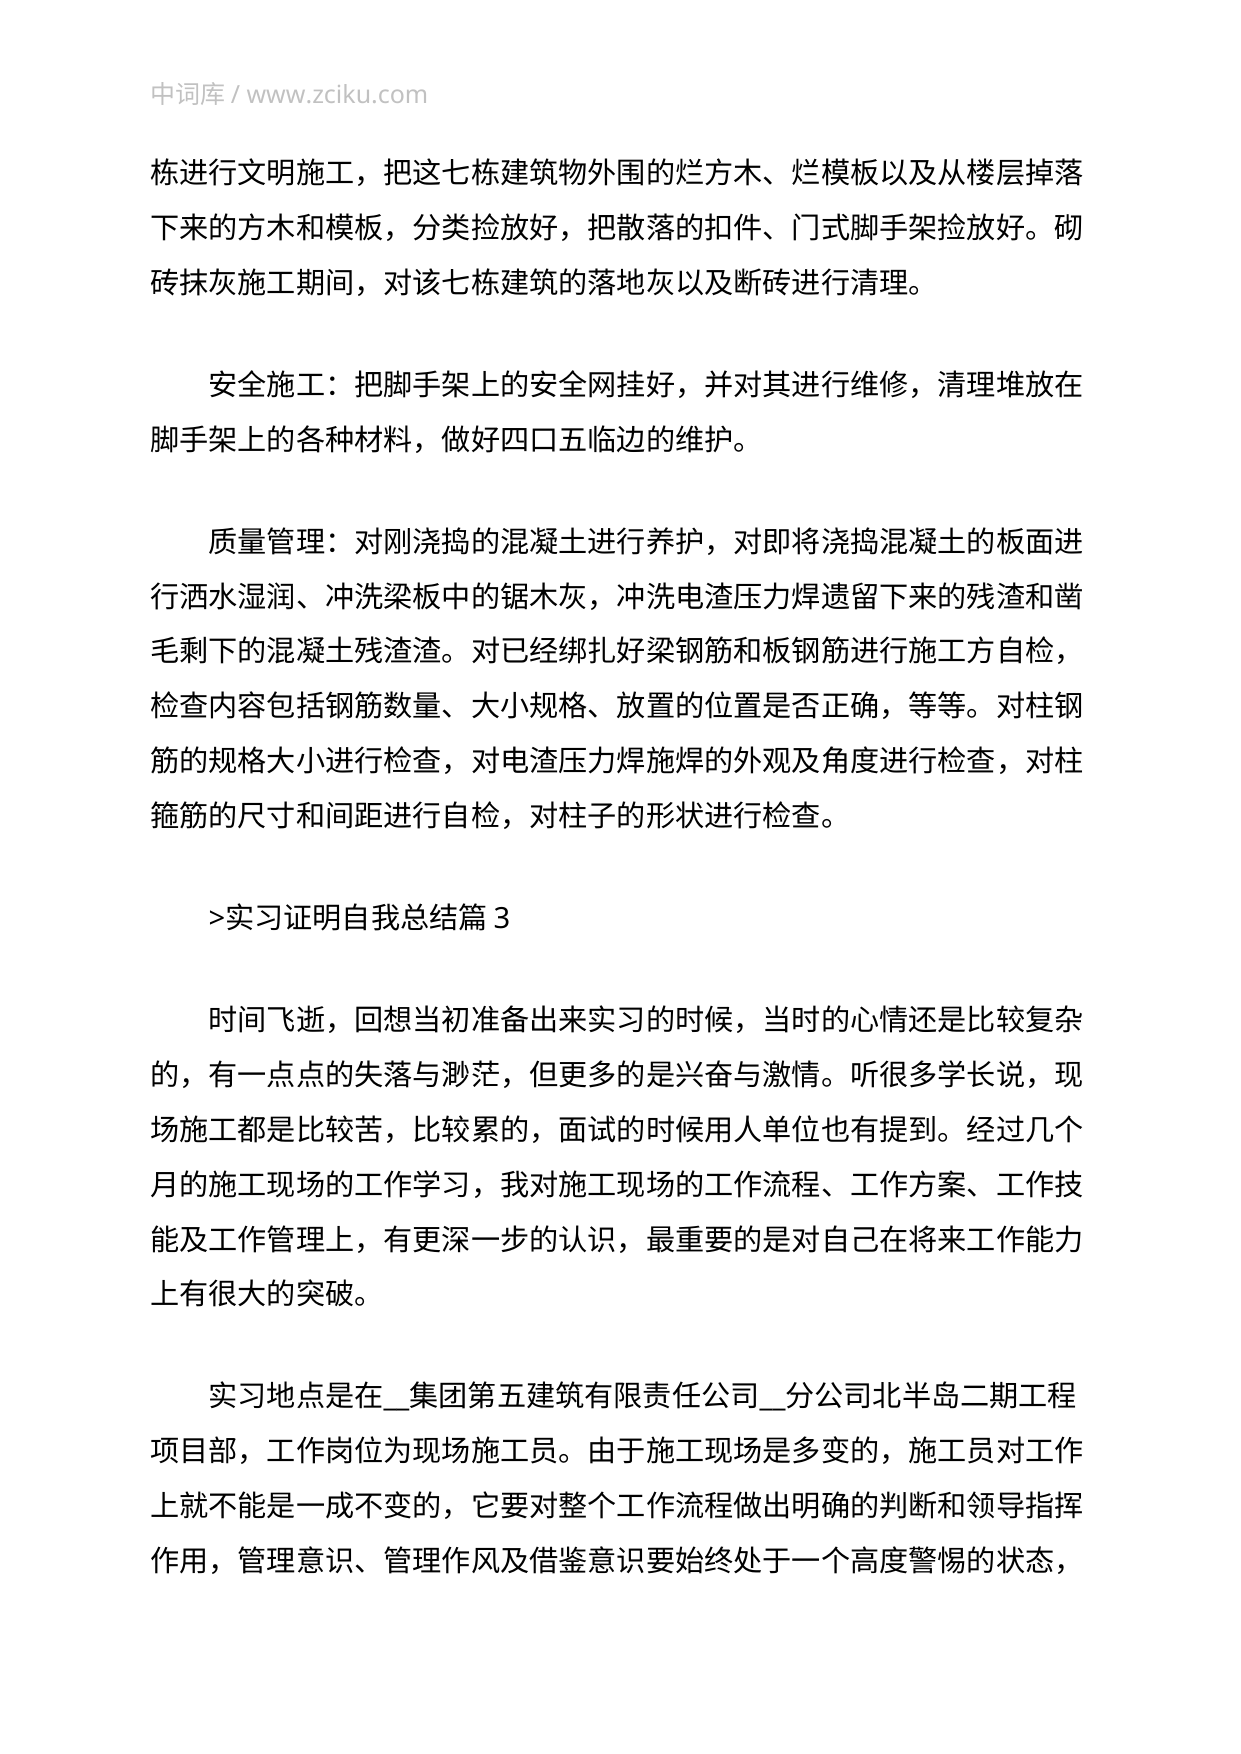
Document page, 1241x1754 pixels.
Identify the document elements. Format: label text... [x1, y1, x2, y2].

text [150, 1373, 1090, 1580]
text 安全施工：把脚手架上的安全网挂好，并对其进行维修，清理堆放在脚手架上的各种材料，做好四口五临边的维护。 [150, 362, 1090, 459]
text 时间飞逝，回想当初准备出来实习的时候，当时的心情还是比较复杂的，有一点点的失落与渺茫，但更多的是兴奋与激情。听很多学长说，现场施工都是比较苦，比较累的，面试的时候用人单位也有提到。经过几个月的施工现场的工作学习，我对施工现场的工作流程、工作方案、工作技能及工作管理上，有更深一步的认识，最重要的是对自己在将来工作能力上有很大的突破。 [150, 996, 1090, 1313]
text >实习证明自我总结篇3 [150, 894, 1090, 937]
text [150, 150, 1090, 302]
text 质量管理：对刚浇捣的混凝土进行养护，对即将浇捣混凝土的板面进行洒水湿润、冲洗梁板中的锯木灰，冲洗电渣压力焊遗留下来的残渣和凿毛剩下的混凝土残渣渣。对已经绑扎好梁钢筋和板钢筋进行施工方自检，检查内容包括钢筋数量、大小规格、放置的位置是否正确，等等。对柱钢筋的规格大小进行检查，对电渣压力焊施焊的外观及角度进行检查，对柱箍筋的尺寸和间距进行自检，对柱子的形状进行检查。 [150, 518, 1090, 835]
